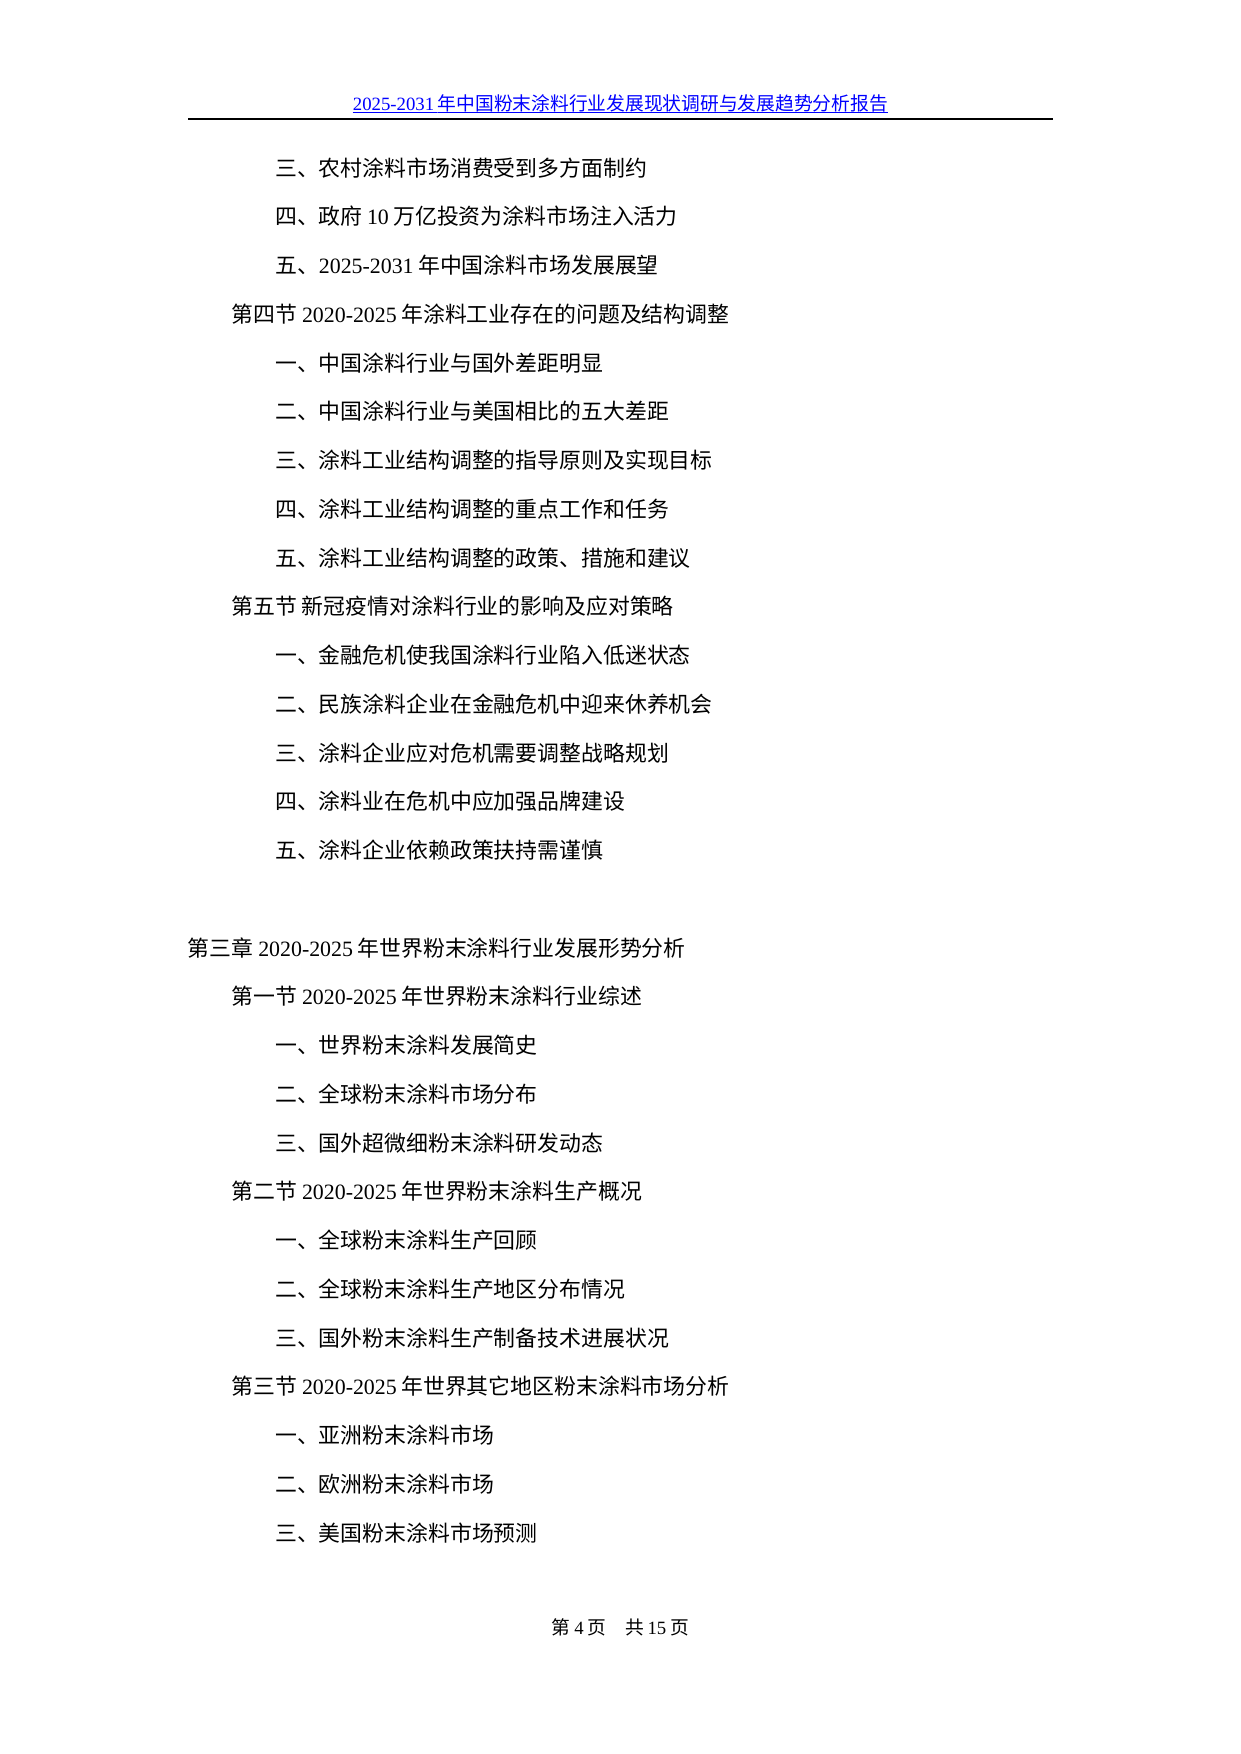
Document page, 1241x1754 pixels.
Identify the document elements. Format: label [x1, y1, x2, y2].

text [187, 150, 1053, 1548]
